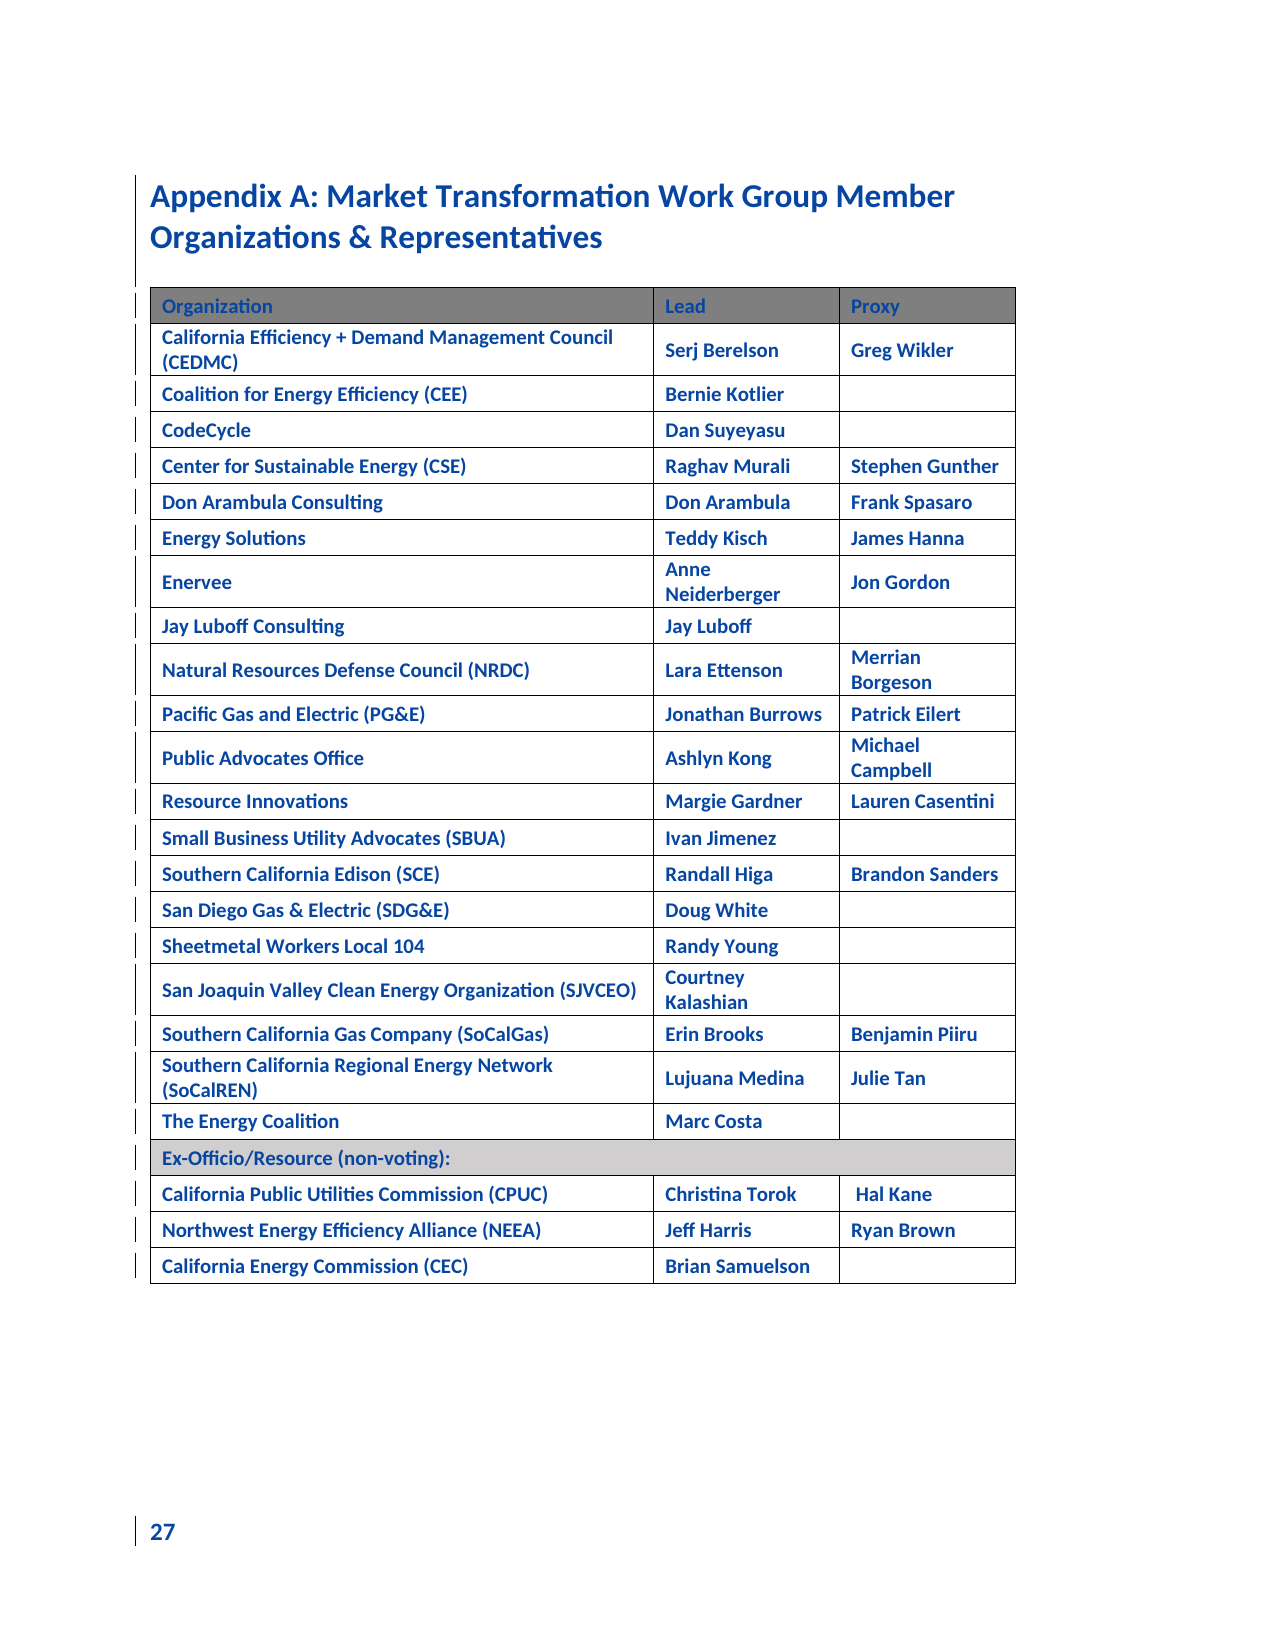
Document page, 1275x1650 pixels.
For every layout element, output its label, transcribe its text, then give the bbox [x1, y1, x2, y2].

table_cell San Joaquin Valley Clean Energy Organization (SJVCEO) [151, 964, 653, 1015]
table_cell Dan Suyeyasu [654, 412, 839, 447]
table_cell California Public Utilities Commission (CPUC) [151, 1176, 653, 1211]
table_cell Ivan Jimenez [654, 820, 839, 855]
table_cell Merrian Borgeson [840, 644, 1015, 695]
table_cell Randall Higa [654, 856, 839, 891]
table_cell Lujuana Medina [654, 1052, 839, 1103]
table_cell Jeff Harris [654, 1212, 839, 1247]
table_cell The Energy Coalition [151, 1104, 653, 1139]
table_cell California Energy Commission (CEC) [151, 1248, 653, 1283]
table_cell CodeCycle [151, 412, 653, 447]
table_header Proxy [840, 288, 1015, 323]
table_cell Southern California Regional Energy Network (SoCalREN) [151, 1052, 653, 1103]
table_cell Raghav Murali [654, 448, 839, 483]
table_cell [840, 892, 1015, 927]
table_cell [840, 608, 1015, 643]
table_cell San Diego Gas & Electric (SDG&E) [151, 892, 653, 927]
table_cell Jay Luboff Consulting [151, 608, 653, 643]
table_cell James Hanna [840, 520, 1015, 555]
table_cell Michael Campbell [840, 732, 1015, 783]
table_cell Ashlyn Kong [654, 732, 839, 783]
table_cell Greg Wikler [840, 324, 1015, 375]
table_cell Pacific Gas and Electric (PG&E) [151, 696, 653, 731]
table_cell Bernie Kotlier [654, 376, 839, 411]
table_cell Jon Gordon [840, 556, 1015, 607]
table_cell Serj Berelson [654, 324, 839, 375]
table_cell Brandon Sanders [840, 856, 1015, 891]
table_cell Hal Kane [840, 1176, 1015, 1211]
table_cell Teddy Kisch [654, 520, 839, 555]
table_cell Marc Costa [654, 1104, 839, 1139]
table_cell Erin Brooks [654, 1016, 839, 1051]
table_cell [840, 820, 1015, 855]
table_cell Small Business Utility Advocates (SBUA) [151, 820, 653, 855]
table_cell Patrick Eilert [840, 696, 1015, 731]
subtitle Appendix A: Market Transformation Work Group Member Organizations & Representatives [150, 175, 1125, 256]
table_header Organization [151, 288, 653, 323]
table_cell Anne Neiderberger [654, 556, 839, 607]
table_cell Randy Young [654, 928, 839, 963]
table_cell Lara Ettenson [654, 644, 839, 695]
table_cell Christina Torok [654, 1176, 839, 1211]
table_cell Enervee [151, 556, 653, 607]
table_cell Natural Resources Defense Council (NRDC) [151, 644, 653, 695]
table_cell Margie Gardner [654, 784, 839, 819]
table_cell Sheetmetal Workers Local 104 [151, 928, 653, 963]
table_cell [840, 1248, 1015, 1283]
table_cell Frank Spasaro [840, 484, 1015, 519]
table_cell Energy Solutions [151, 520, 653, 555]
table_cell California Efficiency + Demand Management Council (CEDMC) [151, 324, 653, 375]
table_header Lead [654, 288, 839, 323]
table_cell Northwest Energy Efficiency Alliance (NEEA) [151, 1212, 653, 1247]
table_cell Center for Sustainable Energy (CSE) [151, 448, 653, 483]
table_cell Doug White [654, 892, 839, 927]
table_cell Southern California Edison (SCE) [151, 856, 653, 891]
table_cell Resource Innovations [151, 784, 653, 819]
table_cell Courtney Kalashian [654, 964, 839, 1015]
table_cell [840, 376, 1015, 411]
table_cell Brian Samuelson [654, 1248, 839, 1283]
table_cell Ex-Officio/Resource (non-voting): [151, 1140, 1015, 1175]
table_cell Don Arambula [654, 484, 839, 519]
table_cell Benjamin Piiru [840, 1016, 1015, 1051]
table_cell [840, 964, 1015, 1015]
table_cell Ryan Brown [840, 1212, 1015, 1247]
table_cell Southern California Gas Company (SoCalGas) [151, 1016, 653, 1051]
table_cell Stephen Gunther [840, 448, 1015, 483]
table_cell Don Arambula Consulting [151, 484, 653, 519]
table_cell [840, 928, 1015, 963]
table_cell [840, 412, 1015, 447]
table_cell Coalition for Energy Efficiency (CEE) [151, 376, 653, 411]
table_cell [840, 1104, 1015, 1139]
table_cell Lauren Casentini [840, 784, 1015, 819]
table_cell Julie Tan [840, 1052, 1015, 1103]
table_cell Jonathan Burrows [654, 696, 839, 731]
table_cell Public Advocates Office [151, 732, 653, 783]
table_cell Jay Luboff [654, 608, 839, 643]
